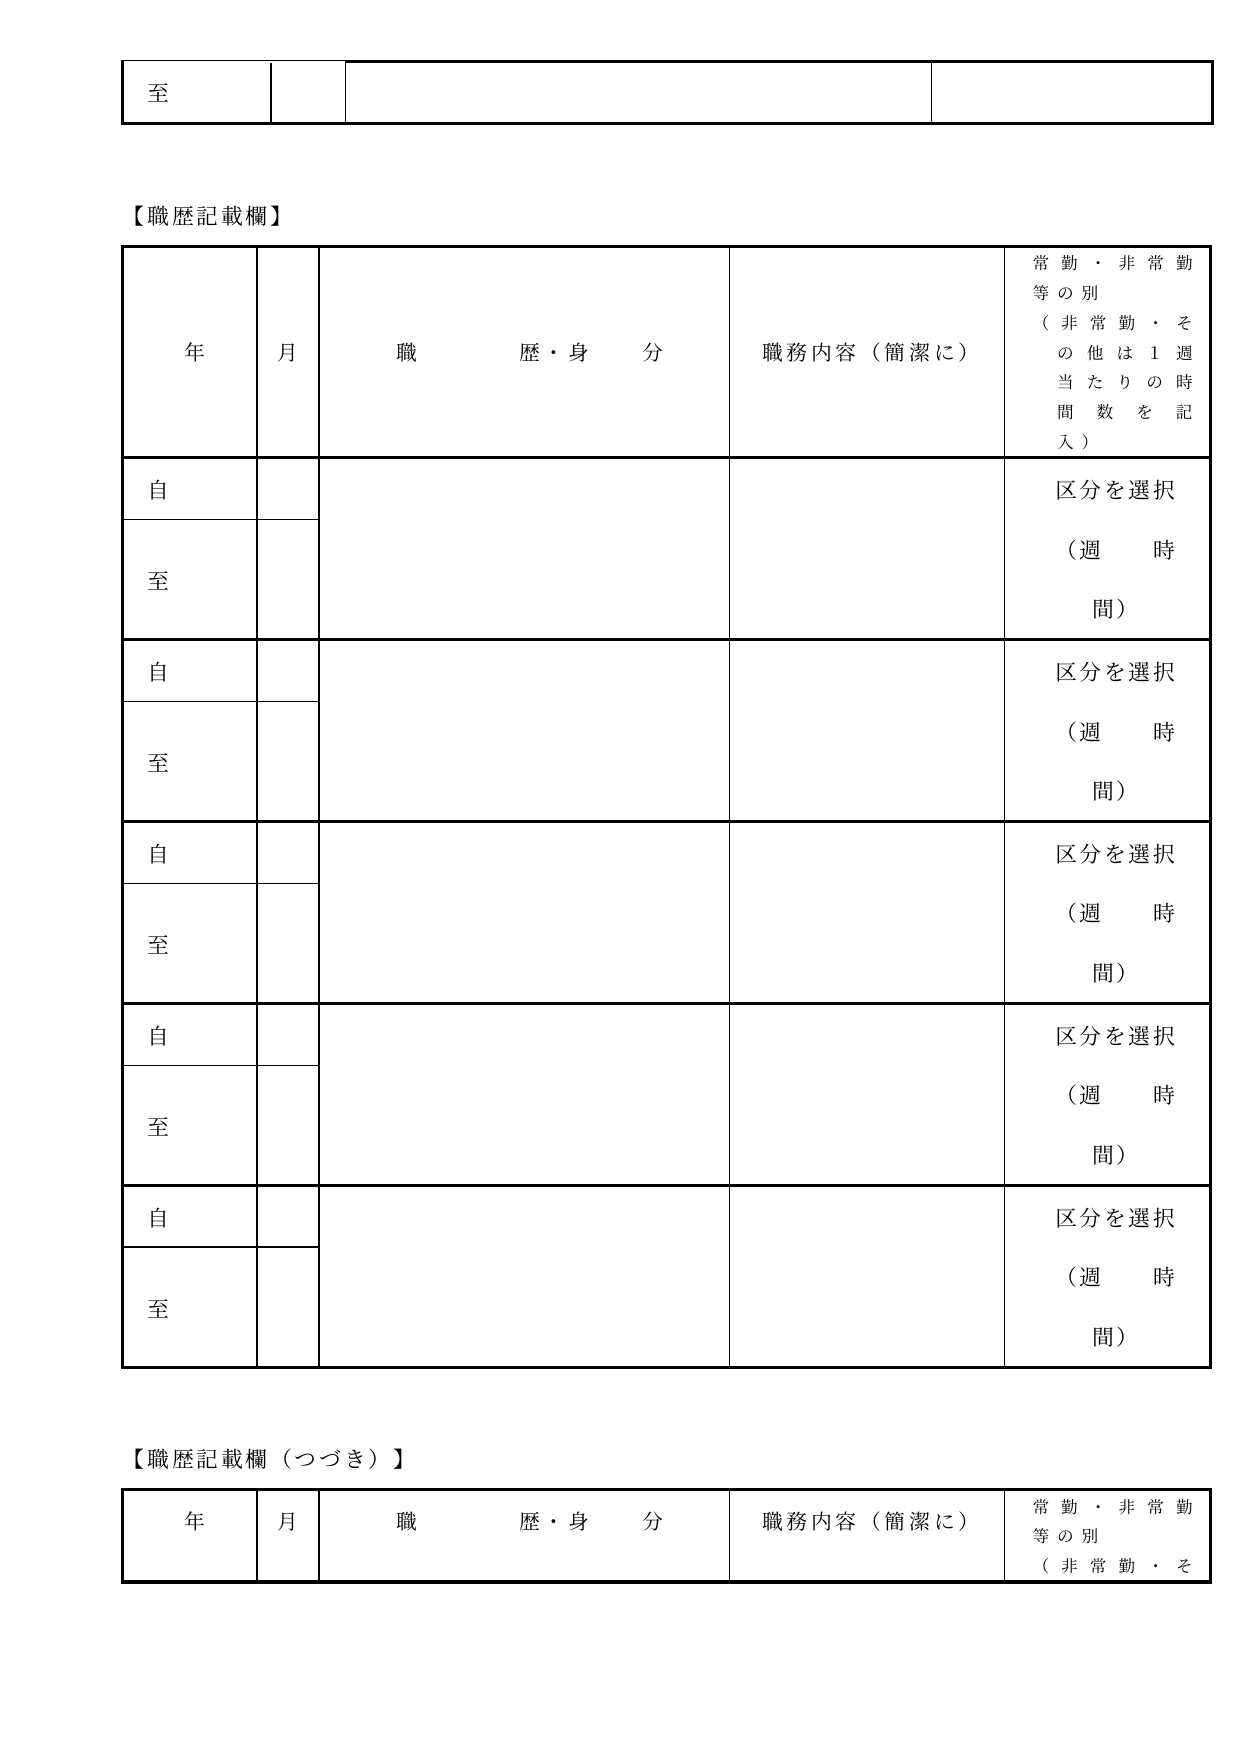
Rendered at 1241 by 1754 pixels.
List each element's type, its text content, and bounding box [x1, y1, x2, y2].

table_cell [730, 1005, 1004, 1184]
table_cell 自 [124, 1187, 256, 1246]
table_cell [730, 823, 1004, 1002]
table_cell [320, 823, 729, 1002]
table_cell [258, 1248, 318, 1366]
table_cell 自 [124, 1005, 256, 1064]
table_cell （週 時間） [1005, 1005, 1209, 1184]
table_cell 自 [124, 823, 256, 883]
table_cell [258, 520, 318, 638]
table_cell （週 時間） [1005, 641, 1209, 820]
table_header 職 歴・身 分 [320, 248, 729, 456]
table_cell （週 時間） [1005, 1187, 1209, 1366]
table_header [1005, 1491, 1209, 1580]
table_cell 至 [124, 884, 256, 1002]
table_cell （週 時間） [1005, 823, 1209, 1002]
table_cell [320, 459, 729, 638]
table_header 職務内容（簡潔に） [730, 248, 1004, 456]
table_header 年 [124, 248, 256, 456]
table_header 月 [258, 1491, 318, 1580]
table_cell [271, 61, 345, 122]
table_cell [258, 884, 318, 1002]
table_cell 自 [124, 459, 256, 519]
table_header 常勤・非常勤等の別 （非常勤・その他は１週当たりの時間数を記入） [1005, 248, 1209, 456]
table_cell [320, 1005, 729, 1184]
table_cell [258, 459, 318, 519]
table_cell 自 [124, 641, 256, 701]
table_cell [320, 641, 729, 820]
table_cell [258, 1066, 318, 1184]
table_header 月 [258, 248, 318, 456]
table_header 年 [124, 1491, 256, 1580]
table_cell [346, 63, 931, 122]
table_cell （週 時間） [1005, 459, 1209, 638]
table_cell [258, 702, 318, 820]
table_cell 至 [124, 61, 271, 122]
table_cell [258, 641, 318, 701]
table_cell [730, 641, 1004, 820]
table_cell [730, 459, 1004, 638]
text 【職歴記載欄（つづき）】 [123, 1428, 1204, 1488]
table_cell 至 [124, 702, 256, 820]
text 【職歴記載欄】 [123, 185, 1204, 244]
table_cell [258, 1187, 318, 1246]
table_cell [730, 1187, 1004, 1366]
table_cell 至 [124, 1066, 256, 1184]
table_cell 至 [124, 1248, 256, 1366]
table_header 職務内容（簡潔に） [730, 1491, 1004, 1580]
table_cell [320, 1187, 729, 1366]
table_cell 至 [124, 520, 256, 638]
table_cell [258, 1005, 318, 1064]
table_header 職 歴・身 分 [320, 1491, 729, 1580]
table_cell [932, 63, 1211, 122]
table_cell [258, 823, 318, 883]
